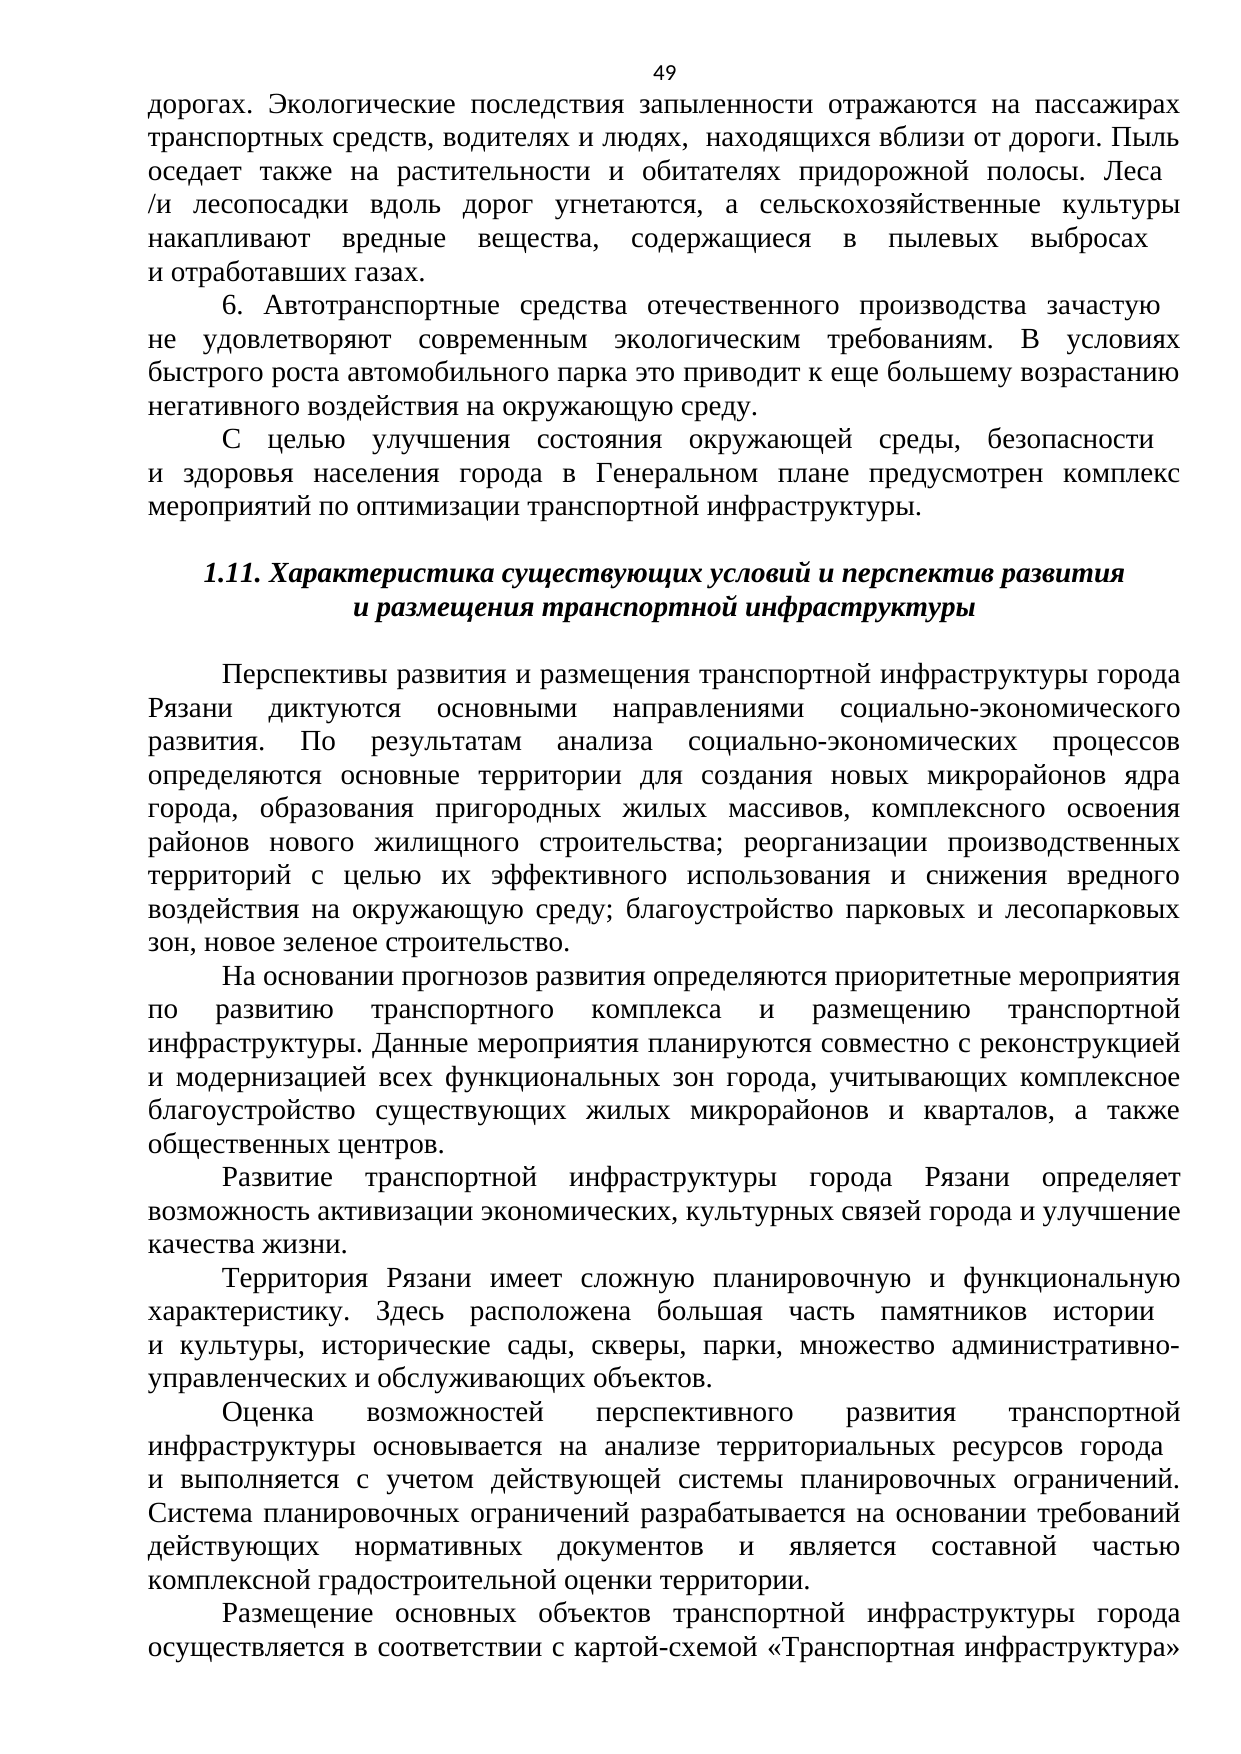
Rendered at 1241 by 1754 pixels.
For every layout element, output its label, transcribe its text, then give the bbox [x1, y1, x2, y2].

text На основании прогнозов развития определяются приоритетные мероприятия по развитию транспортного комплекса и размещению транспортной инфраструктуры. Данные мероприятия планируются совместно с реконструкцией и модернизацией всех функциональных зон города, учитывающих комплексное благоустройство существующих жилых микрорайонов и кварталов, а также общественных центров. [148, 958, 1181, 1159]
text С целью улучшения состояния окружающей среды, безопасности и здоровья населения города в Генеральном плане предусмотрен комплекс мероприятий по оптимизации транспортной инфраструктуры. [148, 421, 1181, 522]
text Перспективы развития и размещения транспортной инфраструктуры города Рязани диктуются основными направлениями социально-экономического развития. По результатам анализа социально-экономических процессов определяются основные территории для создания новых микрорайонов ядра города, образования пригородных жилых массивов, комплексного освоения районов нового жилищного строительства; реорганизации производственных территорий с целью их эффективного использования и снижения вредного воздействия на окружающую среду; благоустройство парковых и лесопарковых зон, новое зеленое строительство. [148, 656, 1181, 958]
text Территория Рязани имеет сложную планировочную и функциональную характеристику. Здесь расположена большая часть памятников истории и культуры, исторические сады, скверы, парки, множество административно-управленческих и обслуживающих объектов. [148, 1260, 1181, 1394]
text Оценка возможностей перспективного развития транспортной инфраструктуры основывается на анализе территориальных ресурсов города и выполняется с учетом действующей системы планировочных ограничений. Система планировочных ограничений разрабатывается на основании требований действующих нормативных документов и является составной частью комплексной градостроительной оценки территории. [148, 1394, 1181, 1595]
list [148, 86, 1181, 287]
text Развитие транспортной инфраструктуры города Рязани определяет возможность активизации экономических, культурных связей города и улучшение качества жизни. [148, 1159, 1181, 1260]
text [148, 1595, 1181, 1662]
list 6. Автотранспортные средства отечественного производства зачастую не удовлетворяют современным экологическим требованиям. В условиях быстрого роста автомобильного парка это приводит к еще большему возрастанию негативного воздействия на окружающую среду. [148, 287, 1181, 421]
text 1.11. Характеристика существующих условий и перспектив развития и размещения транспортной инфраструктуры [148, 556, 1181, 623]
